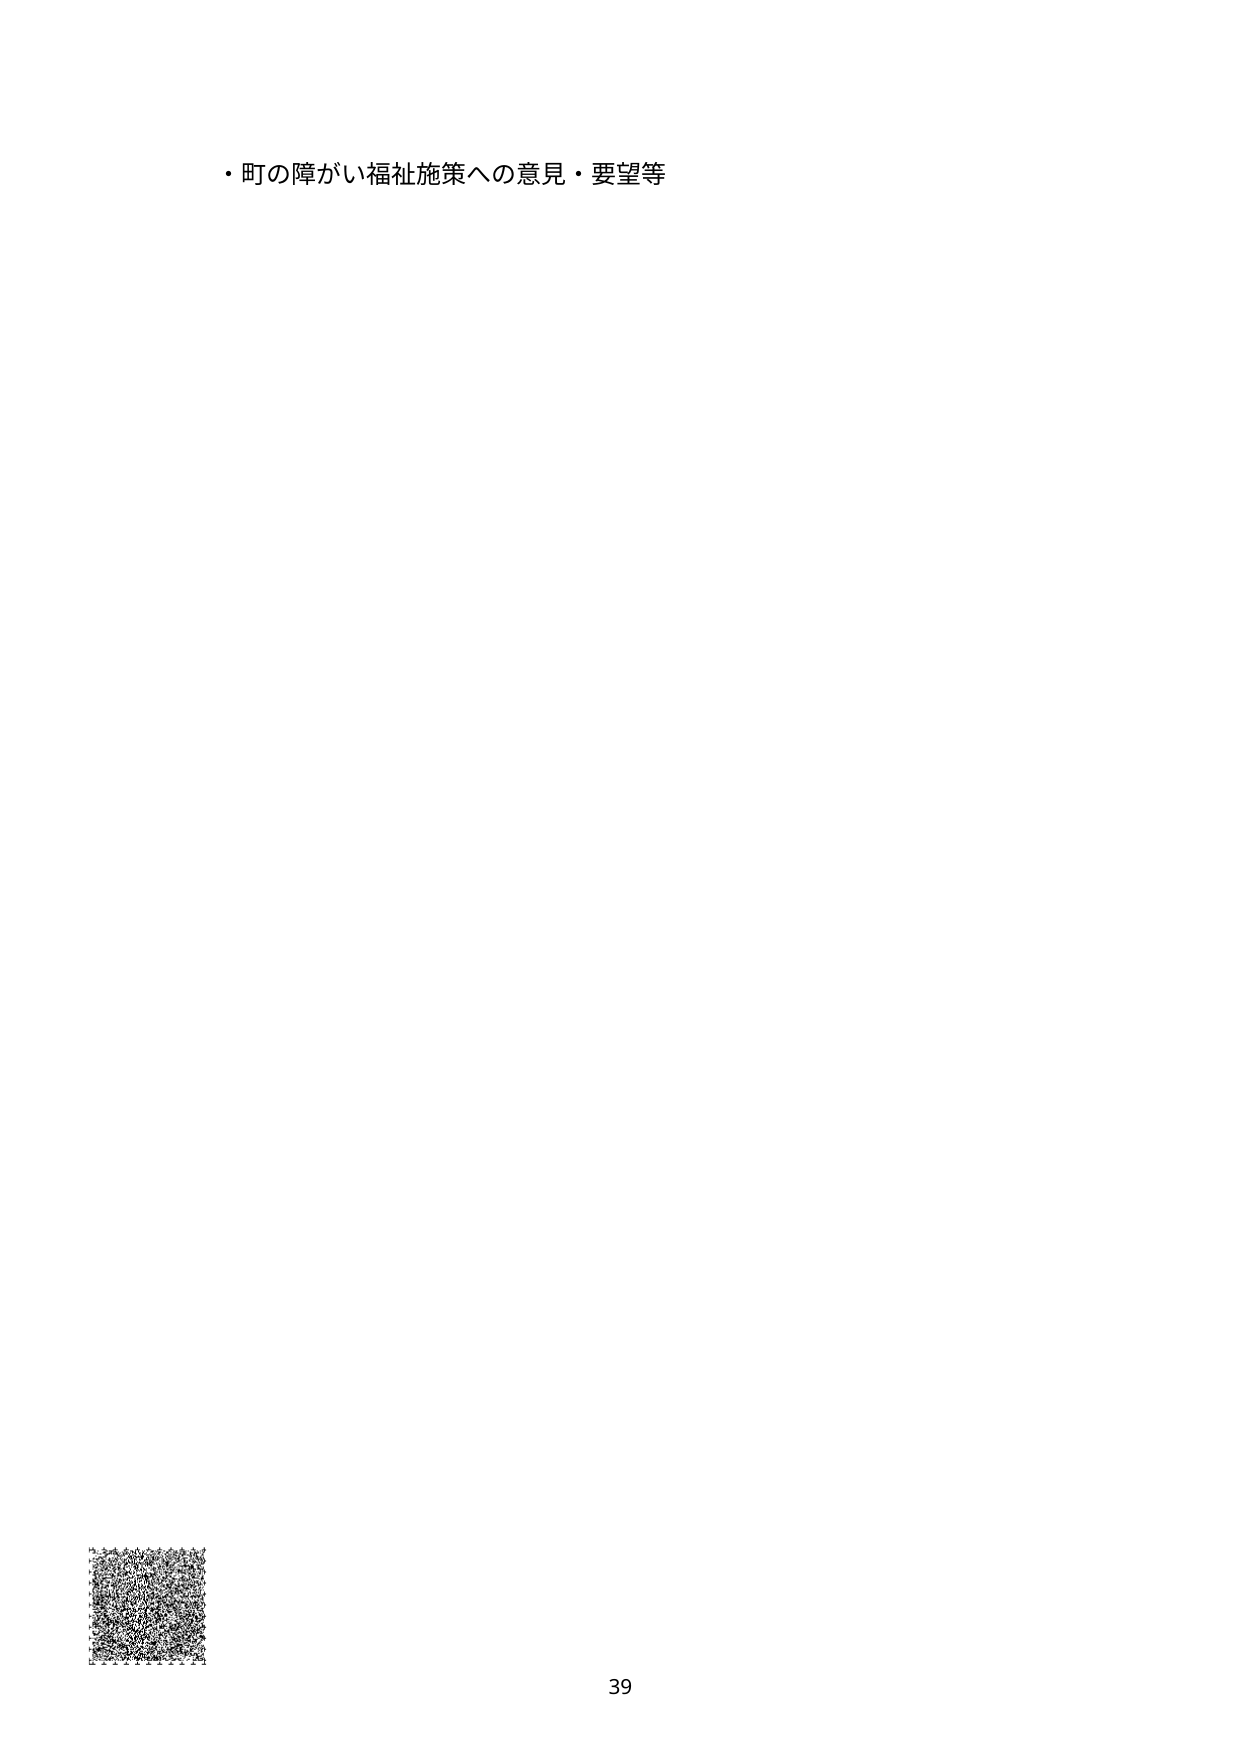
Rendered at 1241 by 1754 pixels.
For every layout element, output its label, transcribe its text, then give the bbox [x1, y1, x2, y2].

text ・町の障がい福祉施策への意見・要望等 [216, 154, 1092, 191]
picture [88, 1547, 207, 1665]
